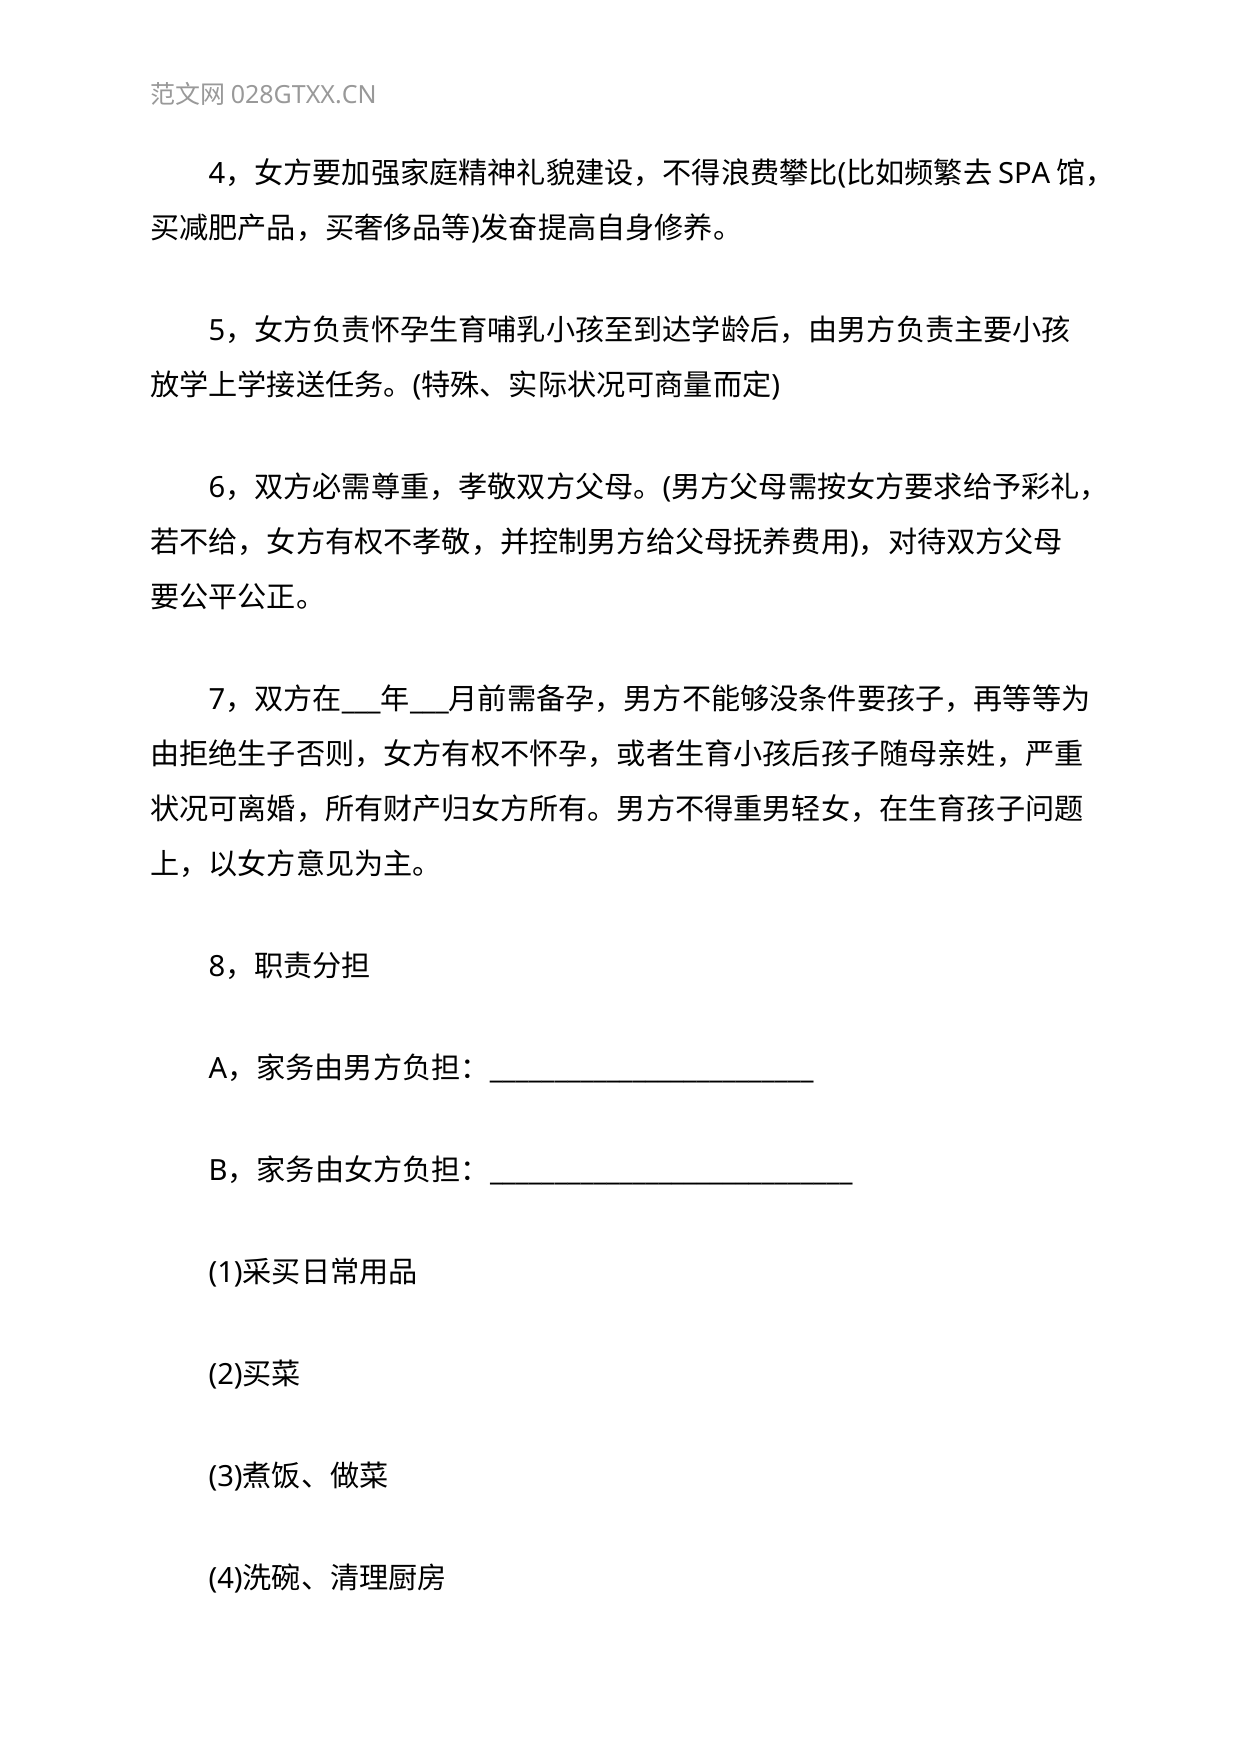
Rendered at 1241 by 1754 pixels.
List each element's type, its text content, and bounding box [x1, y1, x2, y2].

text 7，双方在___年___月前需备孕，男方不能够没条件要孩子，再等等为由拒绝生子否则，女方有权不怀孕，或者生育小孩后孩子随母亲姓，严重状况可离婚，所有财产归女方所有。男方不得重男轻女，在生育孩子问题上，以女方意见为主。 [150, 676, 1090, 883]
text B，家务由女方负担：____________________________ [150, 1146, 1090, 1189]
text 8，职责分担 [150, 942, 1090, 985]
text A，家务由男方负担：_________________________ [150, 1044, 1090, 1087]
text (3)煮饭、做菜 [150, 1452, 1090, 1494]
text 4，女方要加强家庭精神礼貌建设，不得浪费攀比(比如频繁去SPA馆，买减肥产品，买奢侈品等)发奋提高自身修养。 [150, 150, 1090, 247]
text (1)采买日常用品 [150, 1248, 1090, 1291]
text 6，双方必需尊重，孝敬双方父母。(男方父母需按女方要求给予彩礼，若不给，女方有权不孝敬，并控制男方给父母抚养费用)，对待双方父母要公平公正。 [150, 464, 1090, 616]
text (2)买菜 [150, 1350, 1090, 1393]
text (4)洗碗、清理厨房 [150, 1554, 1090, 1597]
text 5，女方负责怀孕生育哺乳小孩至到达学龄后，由男方负责主要小孩放学上学接送任务。(特殊、实际状况可商量而定) [150, 307, 1090, 404]
